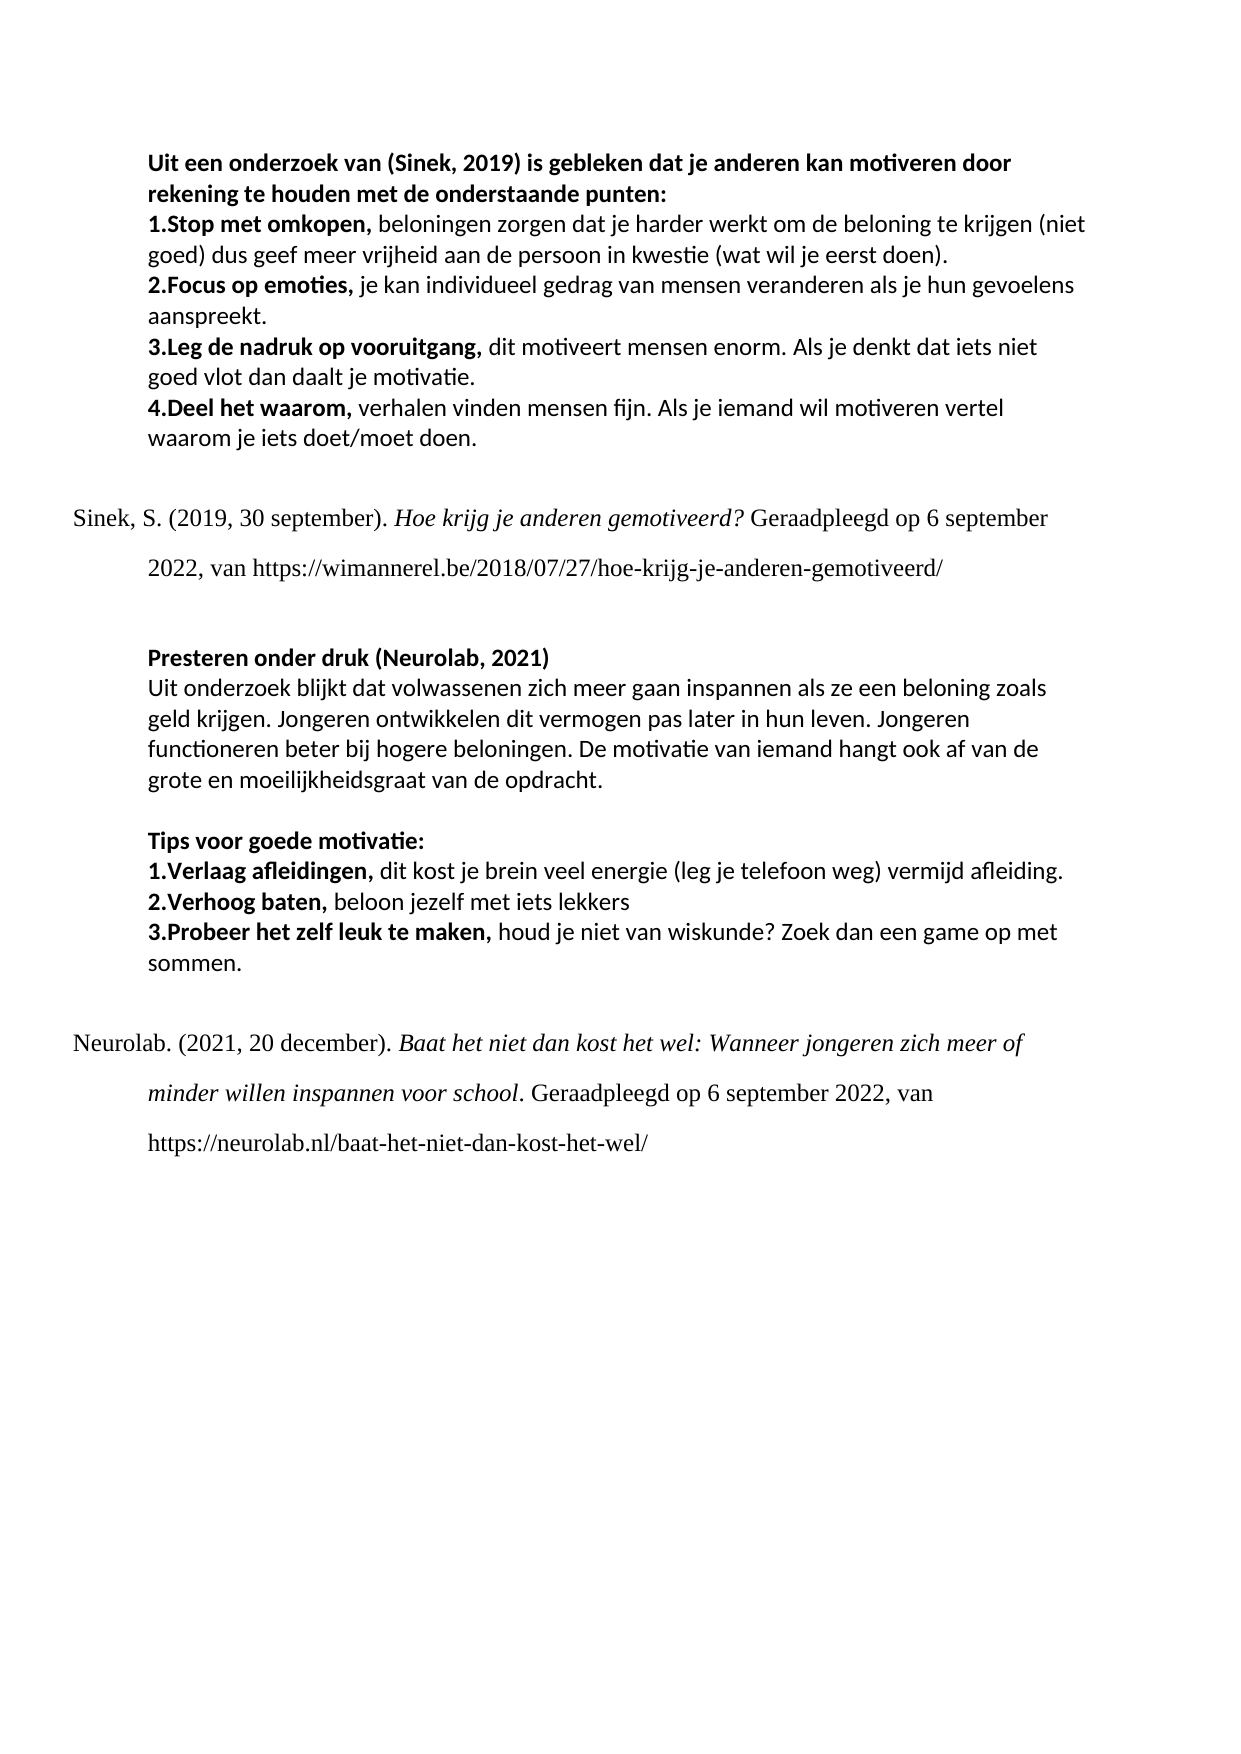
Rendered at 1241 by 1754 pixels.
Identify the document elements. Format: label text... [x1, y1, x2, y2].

text Uit onderzoek blijkt dat volwassenen zich meer gaan inspannen als ze een beloning zoals geld krijgen. Jongeren ontwikkelen dit vermogen pas later in hun leven. Jongeren functioneren beter bij hogere beloningen. De motivatie van iemand hangt ook af van de grote en moeilijkheidsgraat van de opdracht. [148, 672, 1093, 794]
text Sinek, S. (2019, 30 september). Hoe krijg je anderen gemotiveerd? Geraadpleegd op 6 september 2022, van https://wimannerel.be/2018/07/27/hoe-krijg-je-anderen-gemotiveerd/ [73, 482, 1093, 582]
text Neurolab. (2021, 20 december). Baat het niet dan kost het wel: Wanneer jongeren zich meer of minder willen inspannen voor school. Geraadpleegd op 6 september 2022, van https://neurolab.nl/baat-het-niet-dan-kost-het-wel/ [73, 1007, 1093, 1157]
text 2.Focus op emoties, je kan individueel gedrag van mensen veranderen als je hun gevoelens aanspreekt. [148, 270, 1093, 331]
text Uit een onderzoek van (Sinek, 2019) is gebleken dat je anderen kan motiveren door rekening te houden met de onderstaande punten: [148, 148, 1093, 209]
text 1.Stop met omkopen, beloningen zorgen dat je harder werkt om de beloning te krijgen (niet goed) dus geef meer vrijheid aan de persoon in kwestie (wat wil je eerst doen). [148, 209, 1093, 270]
text 4.Deel het waarom, verhalen vinden mensen fijn. Als je iemand wil motiveren vertel waarom je iets doet/moet doen. [148, 392, 1093, 453]
text 3.Probeer het zelf leuk te maken, houd je niet van wiskunde? Zoek dan een game op met sommen. [148, 916, 1093, 977]
text Presteren onder druk (Neurolab, 2021) [148, 642, 1093, 672]
text 2.Verhoog baten, beloon jezelf met iets lekkers [148, 886, 1093, 916]
text 1.Verlaag afleidingen, dit kost je brein veel energie (leg je telefoon weg) vermijd afleiding. [148, 855, 1093, 886]
text 3.Leg de nadruk op vooruitgang, dit motiveert mensen enorm. Als je denkt dat iets niet goed vlot dan daalt je motivatie. [148, 331, 1093, 392]
text Tips voor goede motivatie: [148, 825, 1093, 855]
